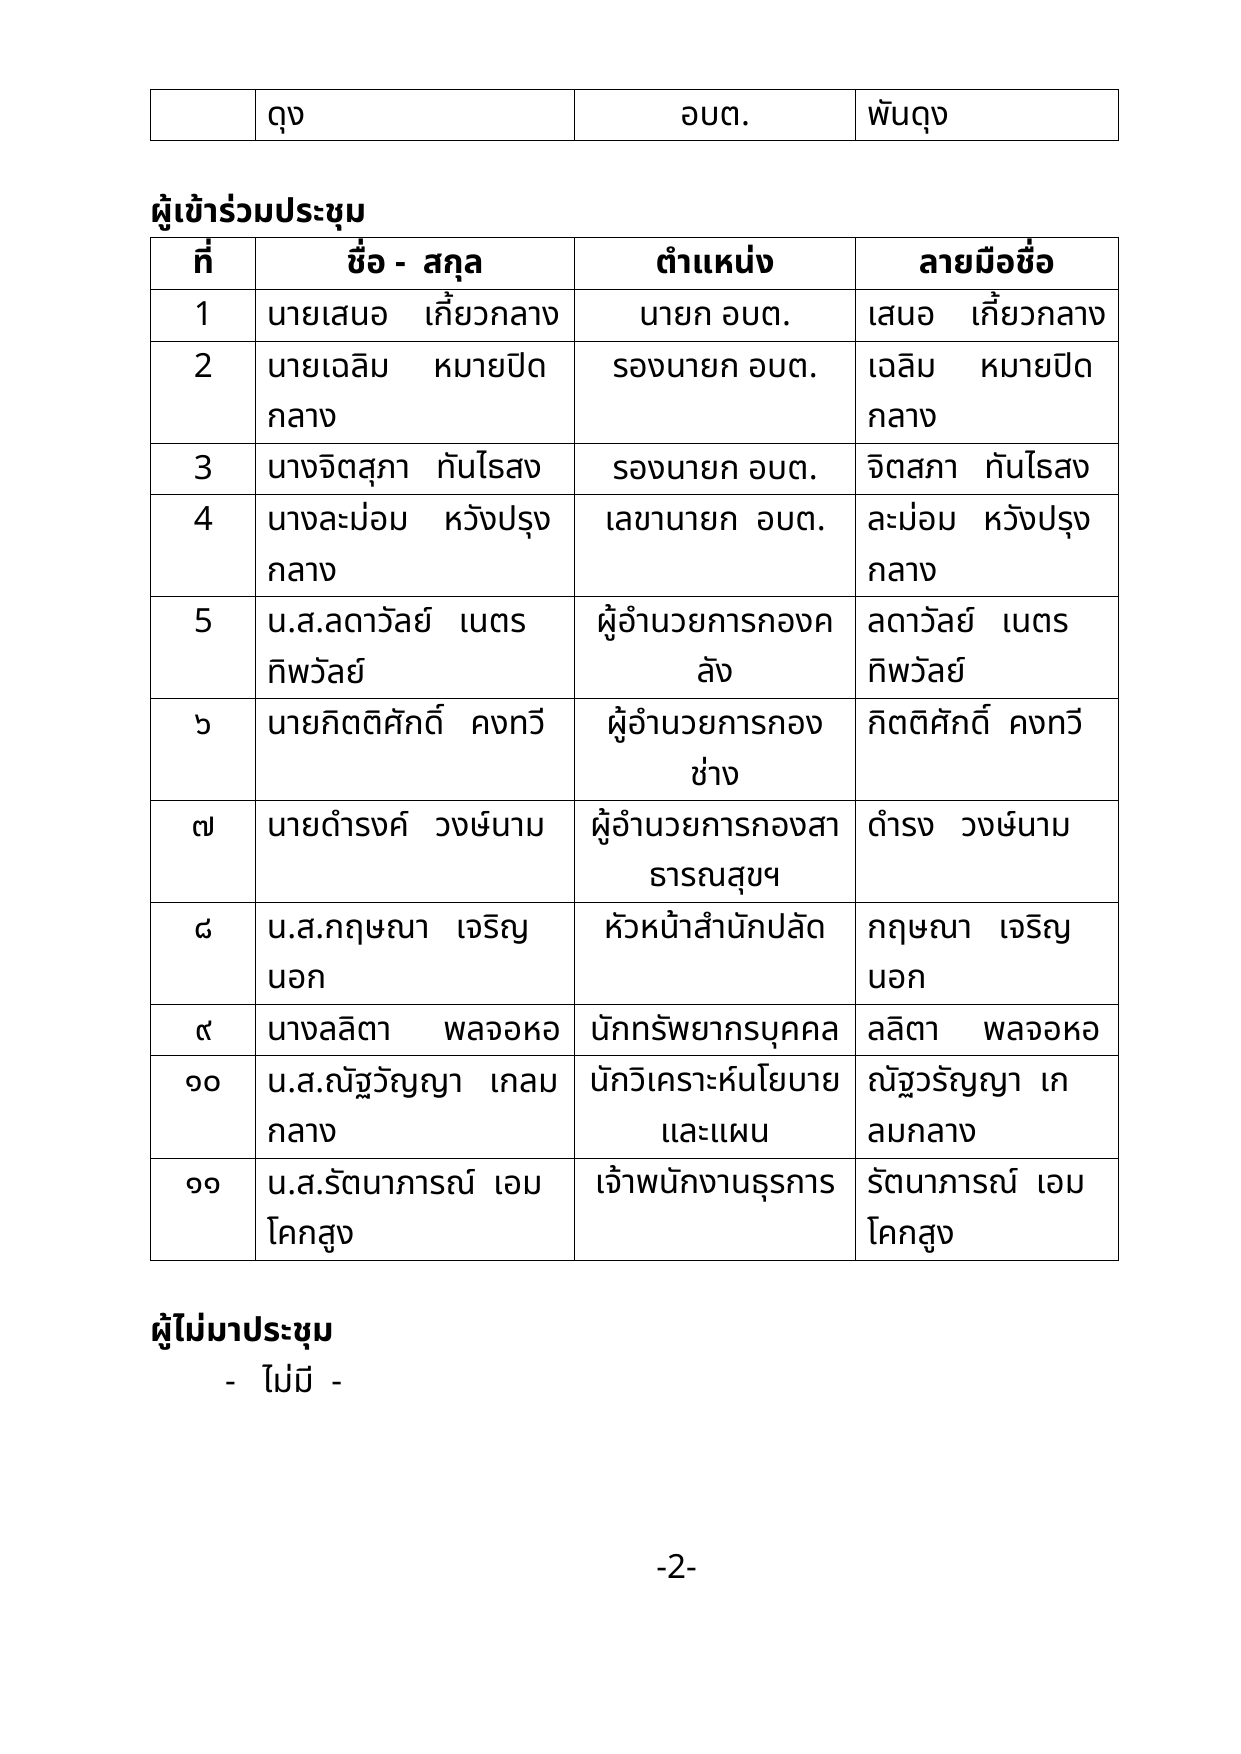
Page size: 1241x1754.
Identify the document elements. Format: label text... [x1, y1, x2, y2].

table_cell น.ส.กฤษณา เจริญนอก [256, 903, 574, 1004]
table_cell 5 [151, 597, 255, 698]
table_cell นางลลิตา พลจอหอ [256, 1005, 574, 1055]
table_cell นายกิตติศักดิ์ คงทวี [256, 699, 574, 800]
table_cell ผู้อำนวยการกองช่าง [575, 699, 855, 800]
table_cell ลดาวัลย์ เนตรทิพวัลย์ [856, 597, 1118, 698]
table_cell นักวิเคราะห์นโยบายและแผน [575, 1056, 855, 1157]
table_cell เจ้าพนักงานธุรการ [575, 1159, 855, 1259]
table_cell น.ส.รัตนาภารณ์ เอมโคกสูง [256, 1159, 574, 1259]
table_cell ๗ [151, 801, 255, 902]
table_cell ๑๐ [151, 1056, 255, 1157]
table_cell นักทรัพยากรบุคคล [575, 1005, 855, 1055]
table_cell ณัฐวรัญญา เกลมกลาง [856, 1056, 1118, 1157]
table_cell น.ส.ณัฐวัญญา เกลมกลาง [256, 1056, 574, 1157]
text ผู้เข้าร่วมประชุม [150, 187, 1090, 237]
table_cell น.ส.ลดาวัลย์ เนตรทิพวัลย์ [256, 597, 574, 698]
table_header ชื่อ - สกุล [256, 238, 574, 289]
table_cell ละม่อม หวังปรุงกลาง [856, 495, 1118, 596]
table_cell ๖ [151, 699, 255, 800]
table_header ลายมือชื่อ [856, 238, 1118, 289]
table_header ที่ [151, 238, 255, 289]
table_cell กิตติศักดิ์ คงทวี [856, 699, 1118, 800]
table_cell ลลิตา พลจอหอ [856, 1005, 1118, 1055]
table_cell ๘ [151, 903, 255, 1004]
table_header ตำแหน่ง [575, 238, 855, 289]
table_cell รัตนาภารณ์ เอมโคกสูง [856, 1159, 1118, 1259]
table_cell เฉลิม หมายปิดกลาง [856, 342, 1118, 442]
table_cell ๑๑ [151, 1159, 255, 1259]
table_cell 4 [151, 495, 255, 596]
table_cell 1๑ [151, 90, 255, 140]
table_cell นายดำรงค์ วงษ์นาม [256, 801, 574, 902]
text -2- [262, 1543, 1090, 1589]
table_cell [256, 90, 574, 140]
table_cell นางละม่อม หวังปรุงกลาง [256, 495, 574, 596]
table_cell จิตสภา ทันไธสง [856, 444, 1118, 494]
table_cell หัวหน้าสำนักปลัด [575, 903, 855, 1004]
list ไม่มี - [225, 1356, 1090, 1407]
table_cell กฤษณา เจริญนอก [856, 903, 1118, 1004]
table_cell นายเฉลิม หมายปิดกลาง [256, 342, 574, 442]
table_cell 2 [151, 342, 255, 442]
table_cell รองนายก อบต. [575, 444, 855, 494]
table_cell ผู้อำนวยการกองคลัง [575, 597, 855, 698]
text ผู้ไม่มาประชุม [150, 1306, 1090, 1356]
table_cell ๙ [151, 1005, 255, 1055]
table_cell ดำรง วงษ์นาม [856, 801, 1118, 902]
table_cell นายเสนอ เกี้ยวกลาง [256, 290, 574, 341]
table_cell 1 [151, 290, 255, 341]
table_cell เสนอ เกี้ยวกลาง [856, 290, 1118, 341]
table_cell 3 [151, 444, 255, 494]
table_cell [856, 90, 1118, 140]
table_cell นายก อบต. [575, 290, 855, 341]
table_cell ผู้อำนวยการกองสาธารณสุขฯ [575, 801, 855, 902]
table_cell นางจิตสุภา ทันไธสง [256, 444, 574, 494]
table_cell เลขานายก อบต. [575, 495, 855, 596]
table_cell เลขานุการสภา อบต. [575, 90, 855, 140]
table_cell รองนายก อบต. [575, 342, 855, 442]
